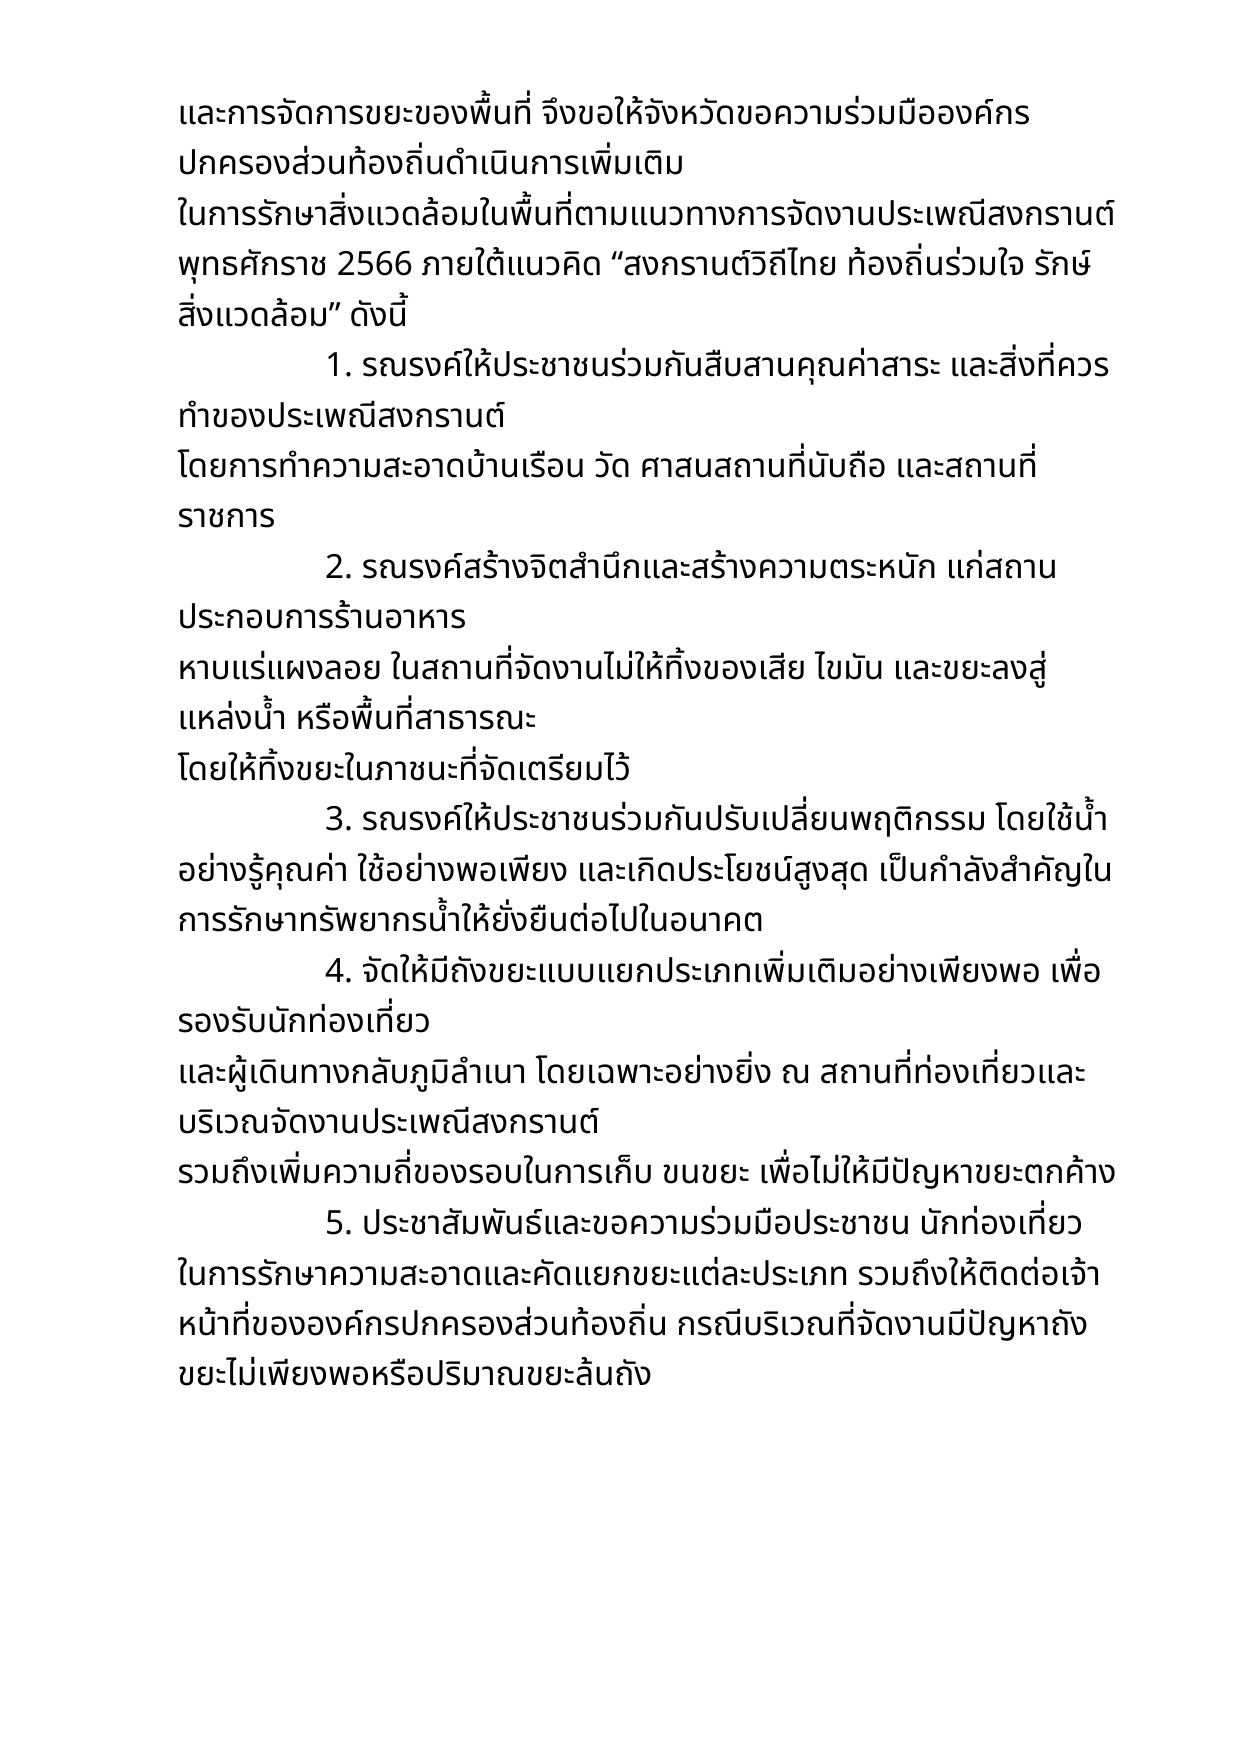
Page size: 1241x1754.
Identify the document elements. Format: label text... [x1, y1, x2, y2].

text 3. รณรงค์ให้ประชาชนร่วมกันปรับเปลี่ยนพฤติกรรม โดยใช้น้ำอย่างรู้คุณค่า ใช้อย่างพอเพียง และเกิดประโยชน์สูงสุด เป็นกำลังสำคัญในการรักษาทรัพยากรน้ำให้ยั่งยืนต่อไปในอนาคต [177, 795, 1122, 947]
text 4. จัดให้มีถังขยะแบบแยกประเภทเพิ่มเติมอย่างเพียงพอ เพื่อรองรับนักท่องเที่ยว และผู้เดินทางกลับภูมิลำเนา โดยเฉพาะอย่างยิ่ง ณ สถานที่ท่องเที่ยวและบริเวณจัดงานประเพณีสงกรานต์ รวมถึงเพิ่มความถี่ของรอบในการเก็บ ขนขยะ เพื่อไม่ให้มีปัญหาขยะตกค้าง [177, 947, 1122, 1199]
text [177, 89, 1122, 341]
text 2. รณรงค์สร้างจิตสำนึกและสร้างความตระหนัก แก่สถานประกอบการร้านอาหาร หาบแร่แผงลอย ในสถานที่จัดงานไม่ให้ทิ้งของเสีย ไขมัน และขยะลงสู่แหล่งน้ำ หรือพื้นที่สาธารณะ โดยให้ทิ้งขยะในภาชนะที่จัดเตรียมไว้ [177, 543, 1122, 795]
text 1. รณรงค์ให้ประชาชนร่วมกันสืบสานคุณค่าสาระ และสิ่งที่ควรทำของประเพณีสงกรานต์ โดยการทำความสะอาดบ้านเรือน วัด ศาสนสถานที่นับถือ และสถานที่ราชการ [177, 341, 1122, 543]
text 5. ประชาสัมพันธ์และขอความร่วมมือประชาชน นักท่องเที่ยว ในการรักษาความสะอาดและคัดแยกขยะแต่ละประเภท รวมถึงให้ติดต่อเจ้าหน้าที่ขององค์กรปกครองส่วนท้องถิ่น กรณีบริเวณที่จัดงานมีปัญหาถังขยะไม่เพียงพอหรือปริมาณขยะล้นถัง [177, 1199, 1122, 1401]
